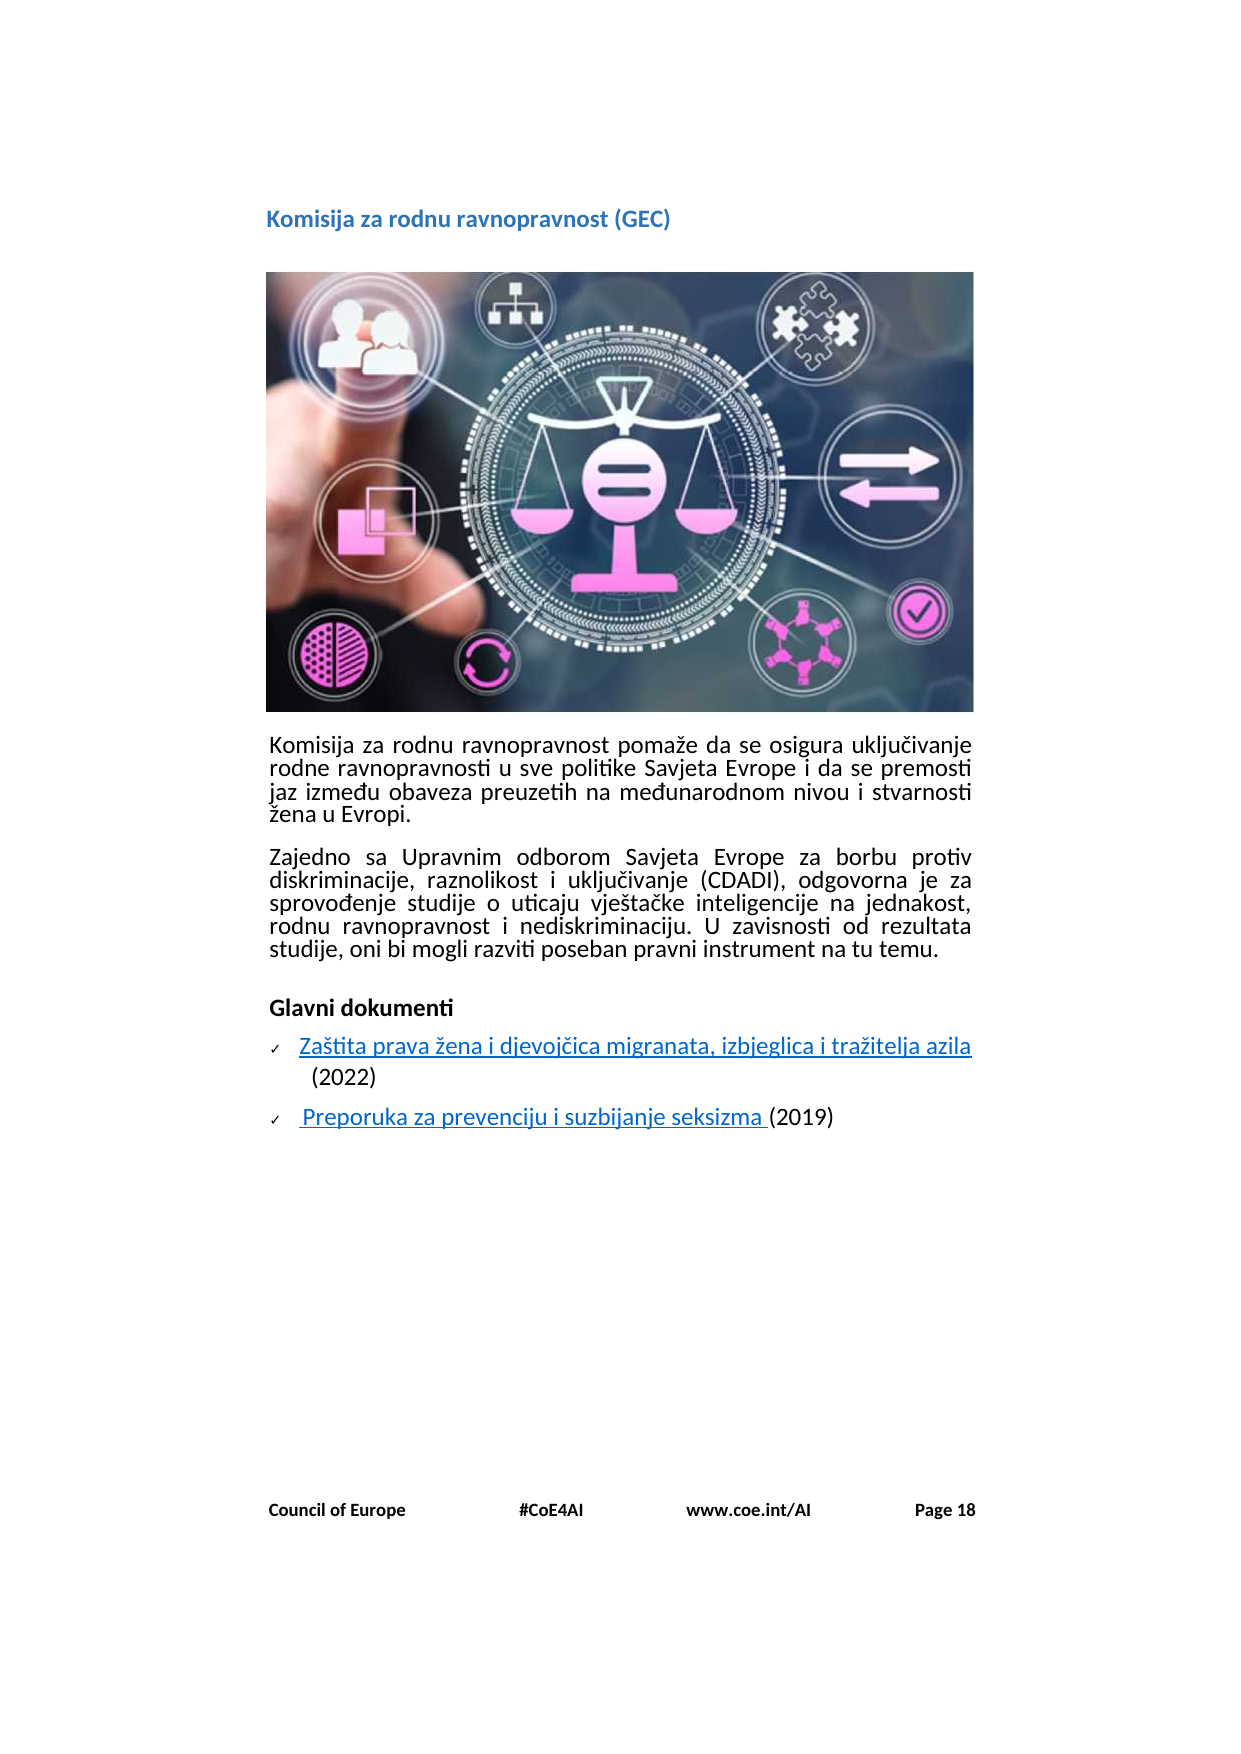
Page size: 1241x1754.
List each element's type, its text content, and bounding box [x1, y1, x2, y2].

list Preporuka za prevenciju i suzbijanje seksizma (2019) [269, 1101, 975, 1131]
picture [266, 271, 974, 714]
text Komisija za rodnu ravnopravnost pomaže da se osigura uključivanje rodne ravnopravnosti u sve politike Savjeta Evrope i da se premosti jaz između obaveza preuzetih na međunarodnom nivou i stvarnosti žena u Evropi. [269, 736, 973, 828]
subtitle Glavni dokumenti [269, 993, 975, 1023]
list Zaštita prava žena i djevojčica migranata, izbjeglica i tražitelja azila (2022) [269, 1031, 973, 1092]
text Zajedno sa Upravnim odborom Savjeta Evrope za borbu protiv diskriminacije, raznolikost i uključivanje (CDADI), odgovorna je za sprovođenje studije o uticaju vještačke inteligencije na jednakost, rodnu ravnopravnost i nediskriminaciju. U zavisnosti od rezultata studije, oni bi mogli razviti poseban pravni instrument na tu temu. [269, 847, 973, 962]
